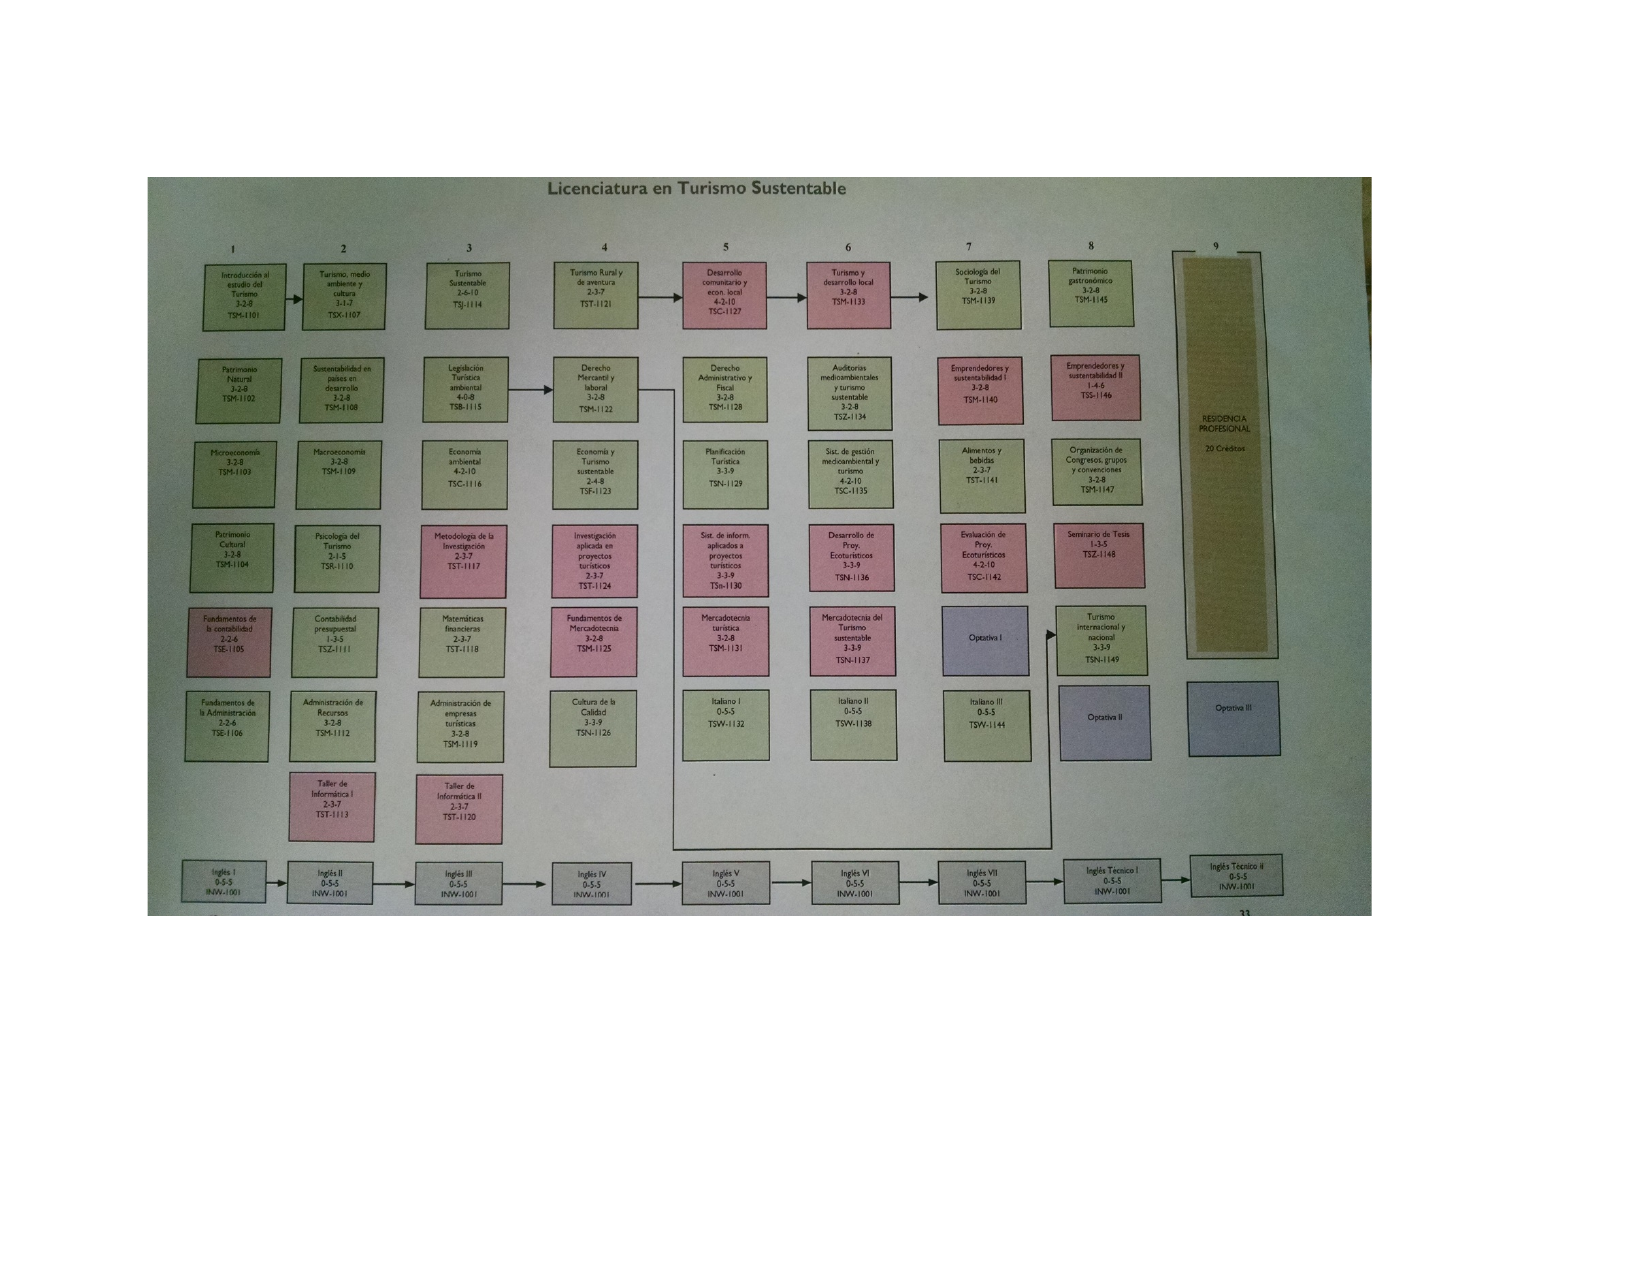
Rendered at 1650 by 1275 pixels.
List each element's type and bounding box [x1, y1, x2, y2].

picture [147, 177, 1372, 916]
